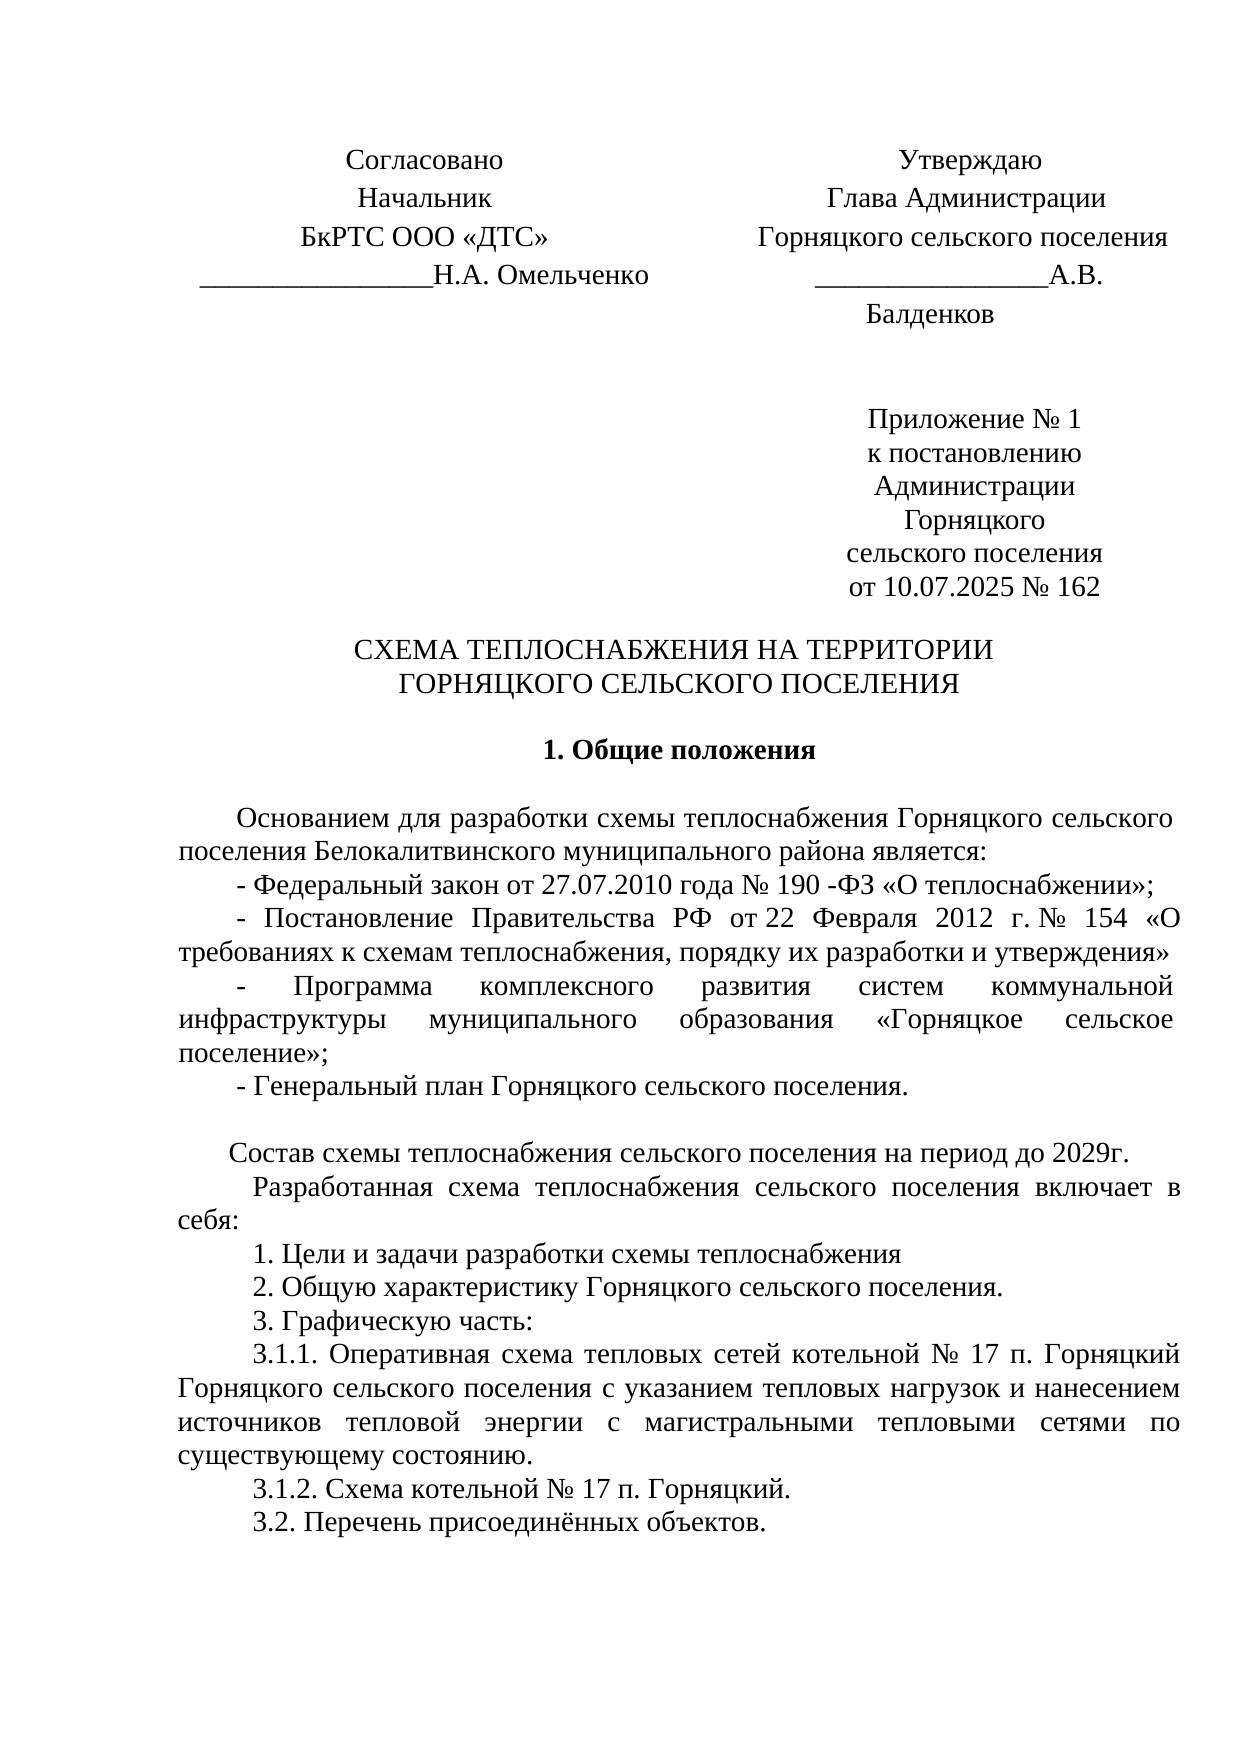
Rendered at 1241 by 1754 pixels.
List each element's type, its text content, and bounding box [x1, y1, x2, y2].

table_header Утверждаю Глава Администрации Горняцкого сельского поселения ________________А.В. Балденков [679, 142, 1181, 344]
text Горняцкого [768, 502, 1181, 535]
text 3.1.1. Оперативная схема тепловых сетей котельной № 17 п. Горняцкий Горняцкого сельского поселения с указанием тепловых нагрузок и нанесением источников тепловой энергии с магистральными тепловыми сетями по существующему состоянию. [177, 1337, 1181, 1471]
table_header Согласовано Начальник БкРТС ООО «ДТС» ________________Н.А. Омельченко [159, 142, 679, 344]
text - Постановление Правительства РФ от 22 Февраля 2012 г. № 154 «О требованиях к схемам теплоснабжения, порядку их разработки и утверждения» [178, 901, 1181, 968]
text - Генеральный план Горняцкого сельского поселения. [178, 1068, 1181, 1102]
text Администрации [768, 468, 1181, 502]
text Приложение № 1 [768, 401, 1181, 435]
text Основанием для разработки схемы теплоснабжения Горняцкого сельского поселения Белокалитвинского муниципального района является: [178, 800, 1174, 867]
text ГОРНЯЦКОГО СЕЛЬСКОГО ПОСЕЛЕНИЯ [177, 666, 1181, 699]
text Разработанная схема теплоснабжения сельского поселения включает в себя: [177, 1169, 1181, 1236]
text - Программа комплексного развития систем коммунальной инфраструктуры муниципального образования «Горняцкое сельское поселение»; [178, 968, 1174, 1068]
text 3. Графическую часть: [177, 1303, 1181, 1337]
text от 10.07.2025 № 162 [768, 569, 1181, 602]
text Состав схемы теплоснабжения сельского поселения на период до 2029г. [177, 1135, 1181, 1169]
text 1. Цели и задачи разработки схемы теплоснабжения [177, 1236, 1181, 1269]
text СХЕМА ТЕПЛОСНАБЖЕНИЯ НА ТЕРРИТОРИИ [177, 632, 1171, 666]
text к постановлению [768, 435, 1181, 468]
text 1. Общие положения [177, 733, 1181, 766]
text сельского поселения [768, 535, 1181, 569]
text 3.1.2. Схема котельной № 17 п. Горняцкий. [177, 1471, 1181, 1504]
text 3.2. Перечень присоединённых объектов. [177, 1504, 1181, 1538]
text 2. Общую характеристику Горняцкого сельского поселения. [177, 1269, 1181, 1303]
text - Федеральный закон от 27.07.2010 года № 190 -ФЗ «О теплоснабжении»; [178, 867, 1174, 901]
